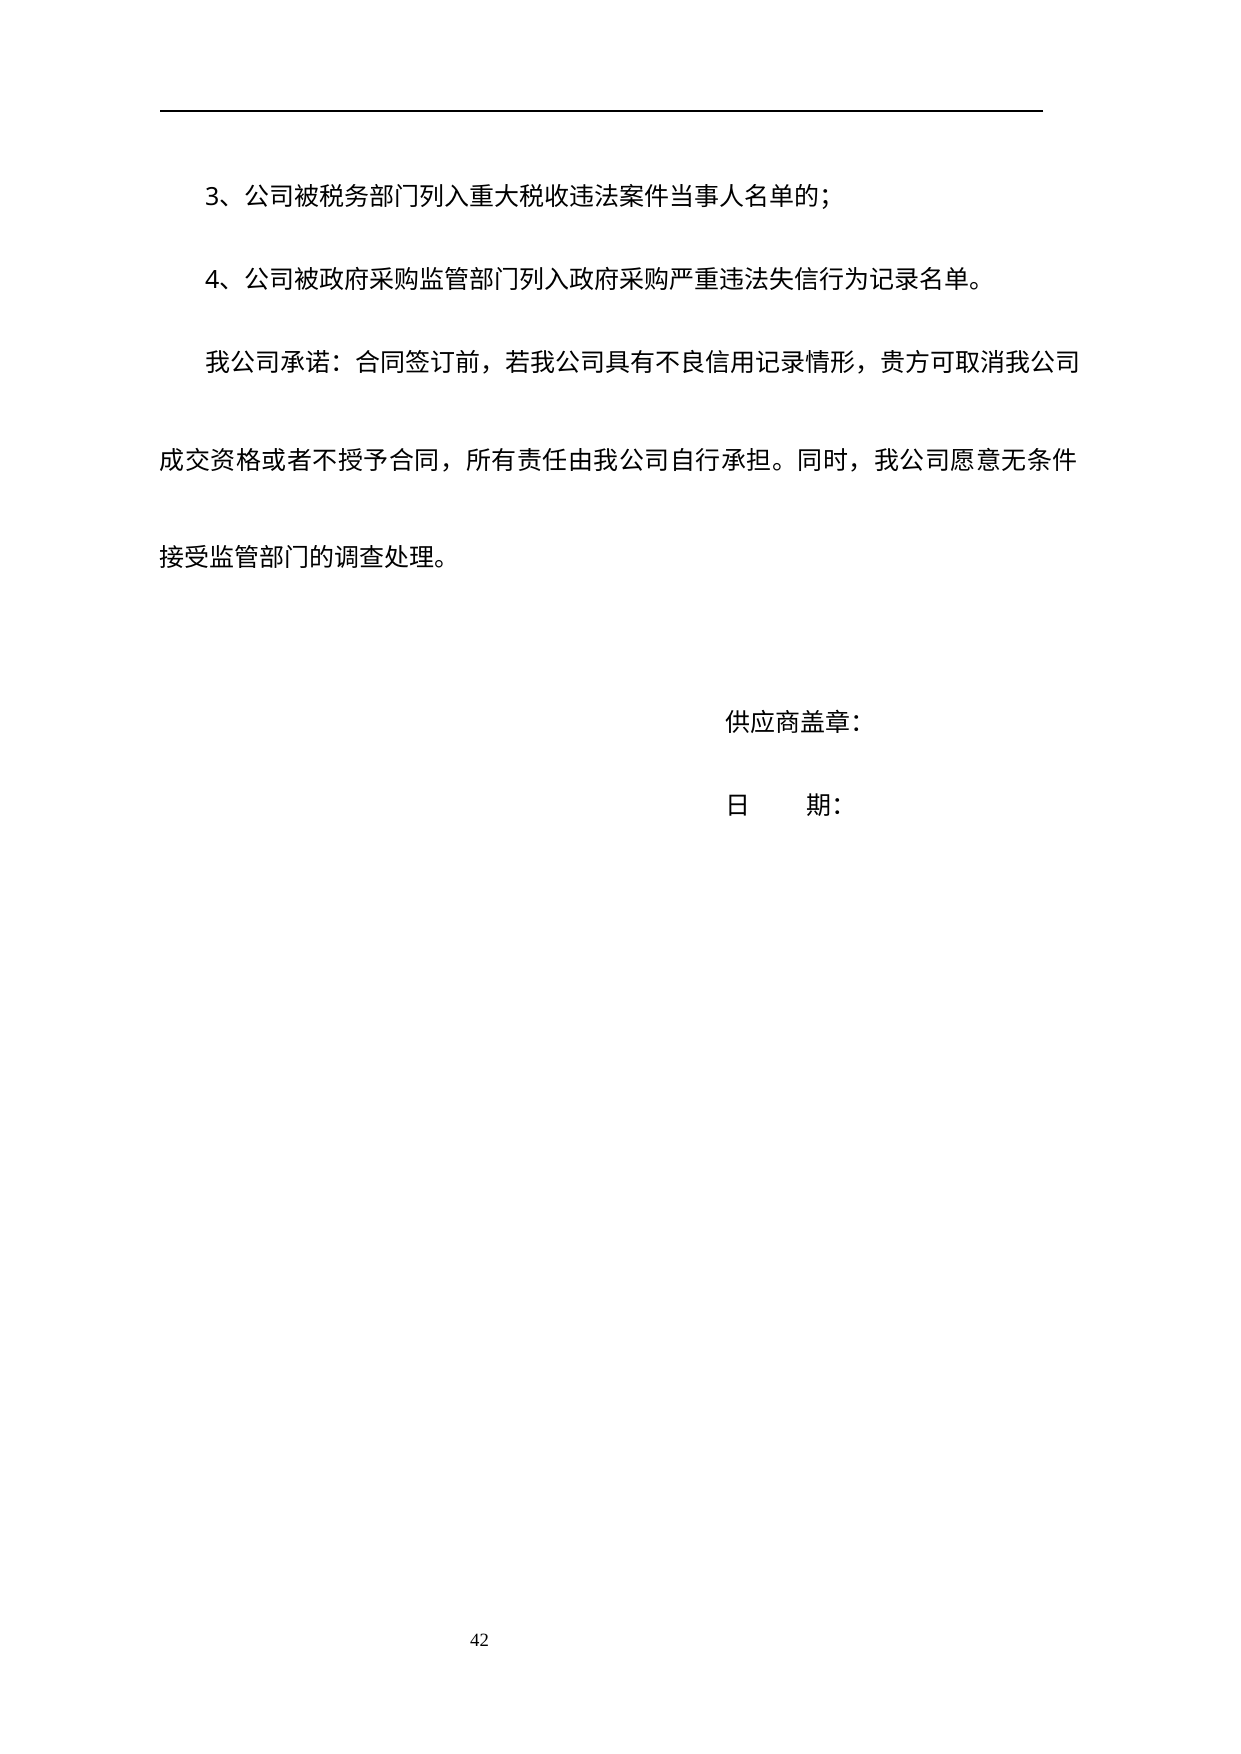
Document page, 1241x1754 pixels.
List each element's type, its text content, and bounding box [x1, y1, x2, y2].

text 我公司承诺：合同签订前，若我公司具有不良信用记录情形，贵方可取消我公司成交资格或者不授予合同，所有责任由我公司自行承担。同时，我公司愿意无条件接受监管部门的调查处理。 [159, 328, 1081, 588]
text 3、公司被税务部门列入重大税收违法案件当事人名单的； [159, 162, 1081, 227]
text 日 期： [159, 771, 1081, 836]
text 4、公司被政府采购监管部门列入政府采购严重违法失信行为记录名单。 [159, 245, 1081, 310]
text 供应商盖章： [159, 688, 1081, 753]
